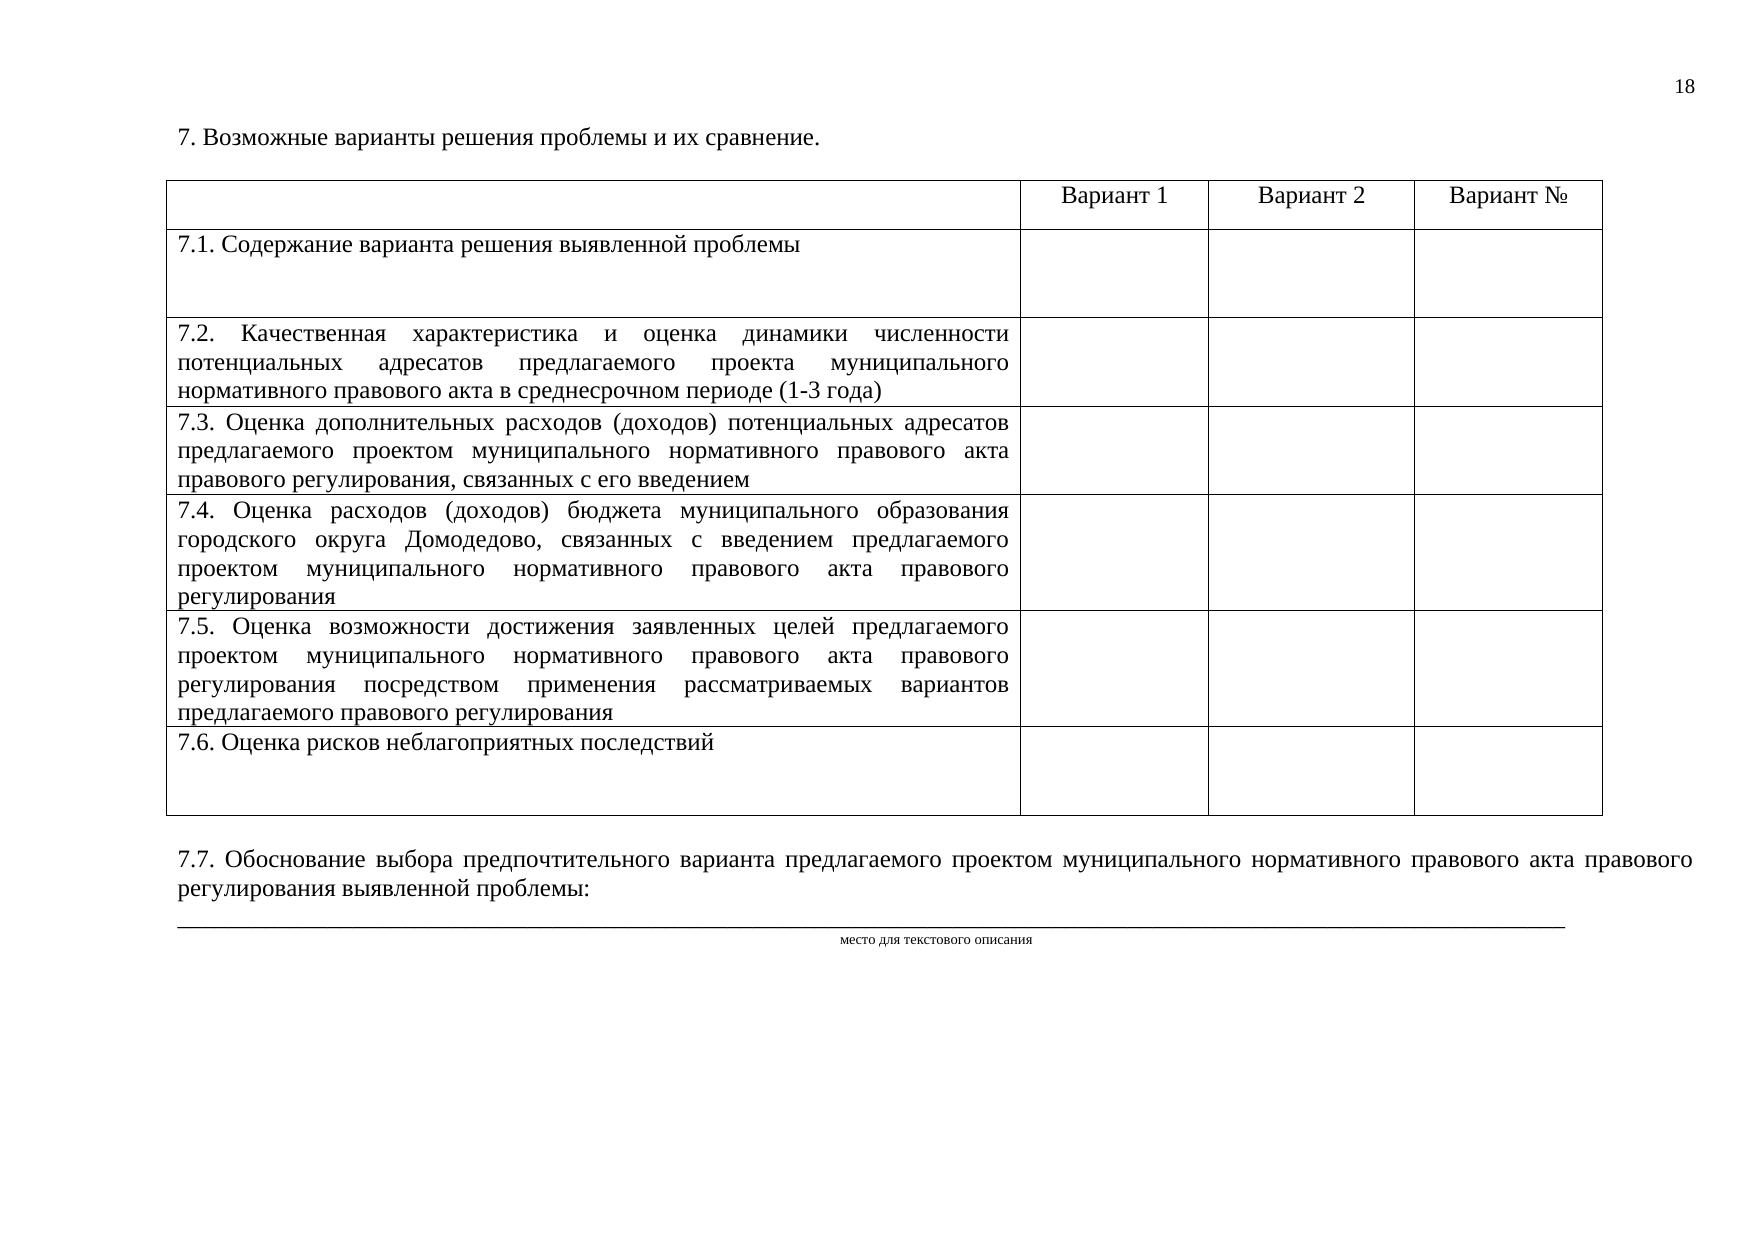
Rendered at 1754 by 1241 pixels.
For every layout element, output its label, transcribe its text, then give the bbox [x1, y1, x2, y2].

table_cell [1021, 407, 1208, 494]
table_cell [1209, 407, 1414, 494]
text _______________________________________________________________________________________________________________ [177, 902, 1695, 931]
text 7.7. Обоснование выбора предпочтительного варианта предлагаемого проектом муниципального нормативного правового акта правового регулирования выявленной проблемы: [177, 844, 1695, 902]
table_header Вариант 2 [1209, 181, 1414, 228]
table_cell [1021, 318, 1208, 406]
table_cell [1415, 230, 1602, 317]
table_cell 7.6. Оценка рисков неблагоприятных последствий [167, 727, 1020, 815]
table_cell [1021, 230, 1208, 317]
table_cell 7.2. Качественная характеристика и оценка динамики численности потенциальных адресатов предлагаемого проекта муниципального нормативного правового акта в среднесрочном периоде (1-3 года) [167, 318, 1020, 406]
table_header [167, 181, 1020, 228]
table_cell [1209, 495, 1414, 610]
text место для текстового описания [177, 931, 1695, 959]
table_cell 7.5. Оценка возможности достижения заявленных целей предлагаемого проектом муниципального нормативного правового акта правового регулирования посредством применения рассматриваемых вариантов предлагаемого правового регулирования [167, 611, 1020, 726]
table_cell 7.3. Оценка дополнительных расходов (доходов) потенциальных адресатов предлагаемого проектом муниципального нормативного правового акта правового регулирования, связанных с его введением [167, 407, 1020, 494]
table_cell [1209, 318, 1414, 406]
table_cell 7.4. Оценка расходов (доходов) бюджета муниципального образования городского округа Домодедово, связанных с введением предлагаемого проектом муниципального нормативного правового акта правового регулирования [167, 495, 1020, 610]
table_cell [1415, 495, 1602, 610]
table_header Вариант 1 [1021, 181, 1208, 228]
table_cell [1415, 727, 1602, 815]
table_cell [1415, 611, 1602, 726]
table_cell 7.1. Содержание варианта решения выявленной проблемы [167, 230, 1020, 317]
table_cell [1209, 230, 1414, 317]
table_header Вариант № [1415, 181, 1602, 228]
table_cell [1415, 407, 1602, 494]
table_cell [1209, 727, 1414, 815]
table_cell [1021, 495, 1208, 610]
table_cell [1021, 611, 1208, 726]
table_cell [1021, 727, 1208, 815]
table_cell [1415, 318, 1602, 406]
table_cell [1209, 611, 1414, 726]
text 7. Возможные варианты решения проблемы и их сравнение. [177, 122, 1695, 151]
